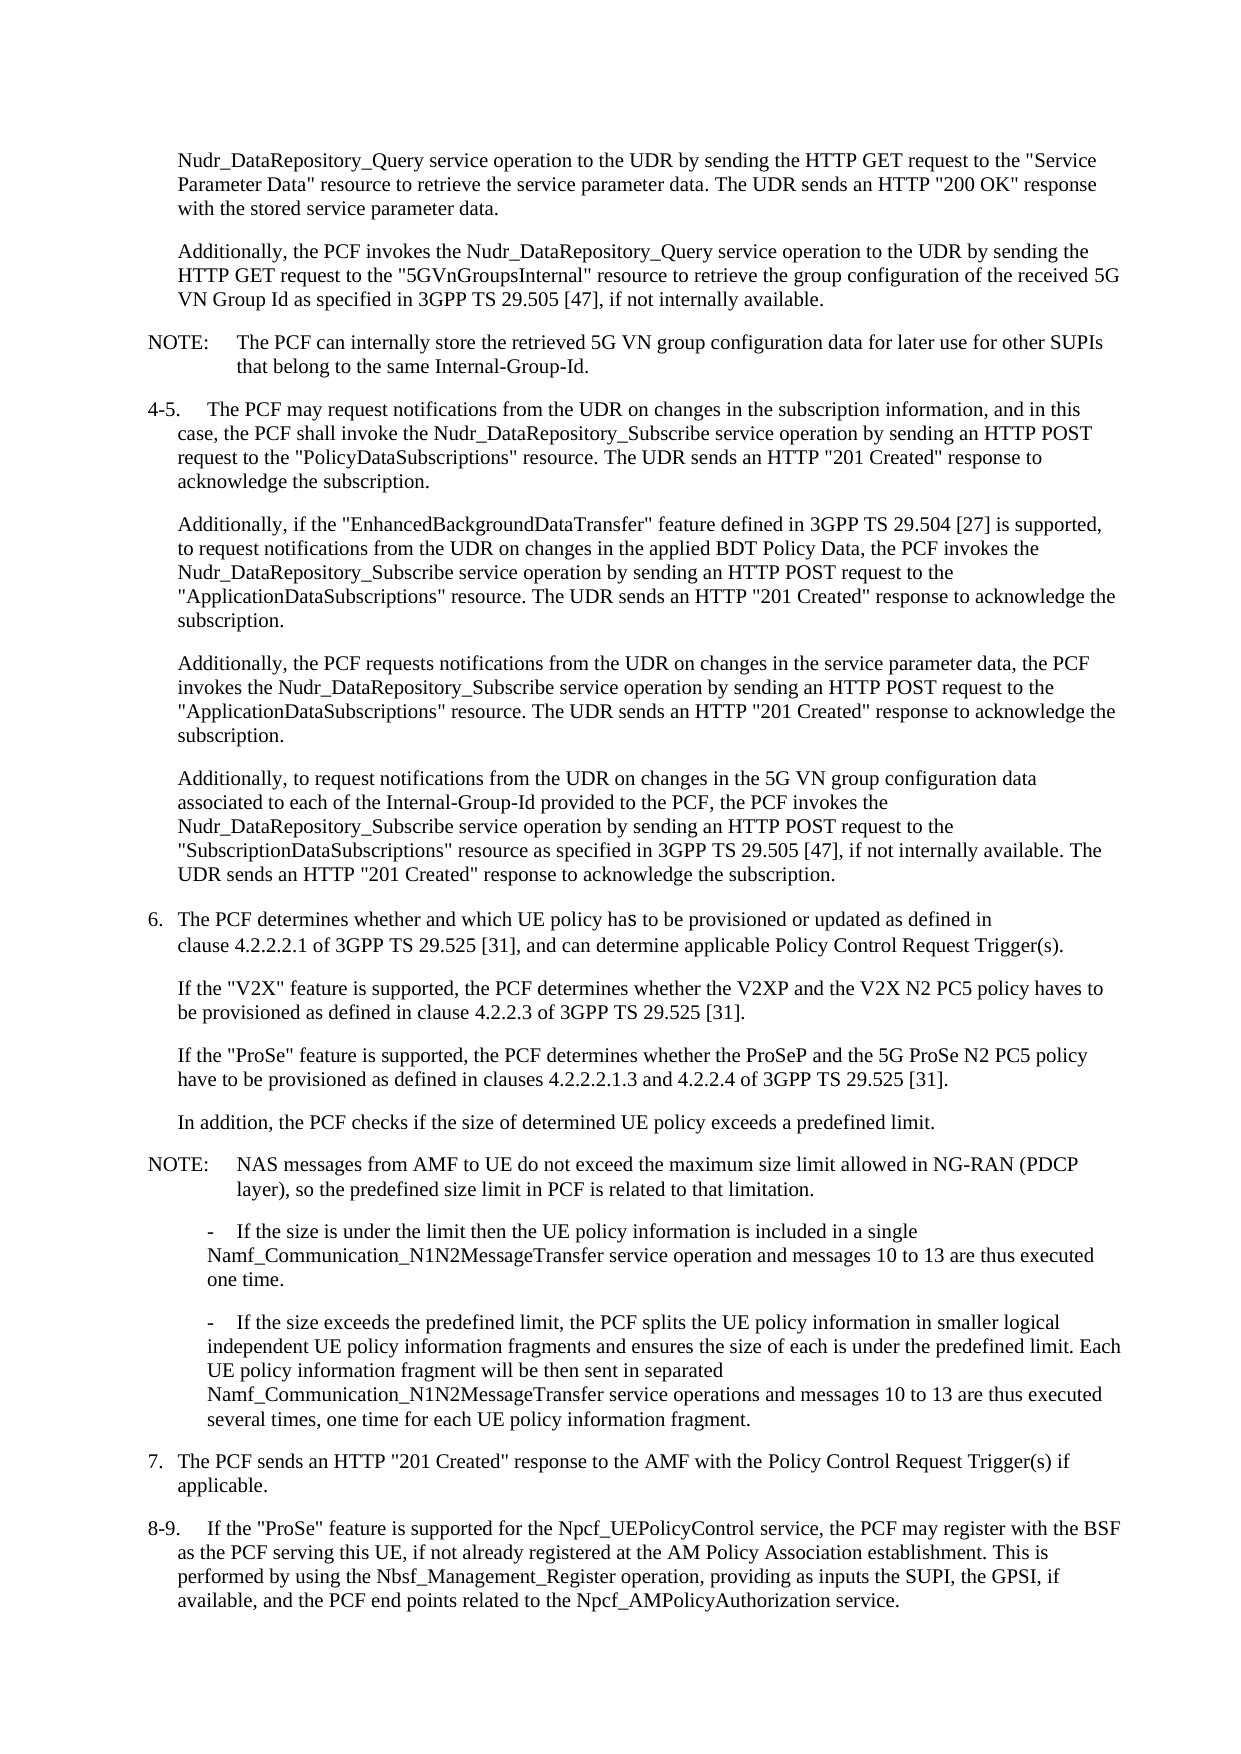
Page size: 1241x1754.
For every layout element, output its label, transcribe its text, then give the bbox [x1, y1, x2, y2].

text In addition, the PCF checks if the size of determined UE policy exceeds a predefined limit. [148, 1109, 1122, 1134]
text 4-5. The PCF may request notifications from the UDR on changes in the subscription information, and in this case, the PCF shall invoke the Nudr_DataRepository_Subscribe service operation by sending an HTTP POST request to the "PolicyDataSubscriptions" resource. The UDR sends an HTTP "201 Created" response to acknowledge the subscription. [148, 396, 1122, 493]
text Additionally, to request notifications from the UDR on changes in the 5G VN group configuration data associated to each of the Internal-Group-Id provided to the PCF, the PCF invokes the Nudr_DataRepository_Subscribe service operation by sending an HTTP POST request to the "SubscriptionDataSubscriptions" resource as specified in 3GPP TS 29.505 [47], if not internally available. The UDR sends an HTTP "201 Created" response to acknowledge the subscription. [148, 766, 1122, 886]
text If the "V2X" feature is supported, the PCF determines whether the V2XP and the V2X N2 PC5 policy haves to be provisioned as defined in clause 4.2.2.3 of 3GPP TS 29.525 [31]. [148, 976, 1122, 1024]
text Additionally, the PCF invokes the Nudr_DataRepository_Query service operation to the UDR by sending the HTTP GET request to the "5GVnGroupsInternal" resource to retrieve the group configuration of the received 5G VN Group Id as specified in 3GPP TS 29.505 [47], if not internally available. [177, 239, 1122, 311]
text - If the size exceeds the predefined limit, the PCF splits the UE policy information in smaller logical independent UE policy information fragments and ensures the size of each is under the predefined limit. Each UE policy information fragment will be then sent in separated Namf_Communication_N1N2MessageTransfer service operations and messages 10 to 13 are thus executed several times, one time for each UE policy information fragment. [207, 1310, 1122, 1431]
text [177, 148, 1122, 220]
text NOTE: The PCF can internally store the retrieved 5G VN group configuration data for later use for other SUPIs that belong to the same Internal-Group-Id. [148, 329, 1122, 378]
text - If the size is under the limit then the UE policy information is included in a single Namf_Communication_N1N2MessageTransfer service operation and messages 10 to 13 are thus executed one time. [207, 1219, 1122, 1291]
text 7. The PCF sends an HTTP "201 Created" response to the AMF with the Policy Control Request Trigger(s) if applicable. [148, 1449, 1122, 1497]
text Additionally, if the "EnhancedBackgroundDataTransfer" feature defined in 3GPP TS 29.504 [27] is supported, to request notifications from the UDR on changes in the applied BDT Policy Data, the PCF invokes the Nudr_DataRepository_Subscribe service operation by sending an HTTP POST request to the "ApplicationDataSubscriptions" resource. The UDR sends an HTTP "201 Created" response to acknowledge the subscription. [148, 511, 1122, 632]
text 6. The PCF determines whether and which UE policy has to be provisioned or updated as defined in clause 4.2.2.2.1 of 3GPP TS 29.525 [31], and can determine applicable Policy Control Request Trigger(s). [148, 904, 1122, 957]
text Additionally, the PCF requests notifications from the UDR on changes in the service parameter data, the PCF invokes the Nudr_DataRepository_Subscribe service operation by sending an HTTP POST request to the "ApplicationDataSubscriptions" resource. The UDR sends an HTTP "201 Created" response to acknowledge the subscription. [148, 651, 1122, 747]
text NOTE: NAS messages from AMF to UE do not exceed the maximum size limit allowed in NG-RAN (PDCP layer), so the predefined size limit in PCF is related to that limitation. [148, 1152, 1122, 1201]
text If the "ProSe" feature is supported, the PCF determines whether the ProSeP and the 5G ProSe N2 PC5 policy have to be provisioned as defined in clauses 4.2.2.2.1.3 and 4.2.2.4 of 3GPP TS 29.525 [31]. [148, 1043, 1122, 1091]
text 8-9. If the "ProSe" feature is supported for the Npcf_UEPolicyControl service, the PCF may register with the BSF as the PCF serving this UE, if not already registered at the AM Policy Association establishment. This is performed by using the Nbsf_Management_Register operation, providing as inputs the SUPI, the GPSI, if available, and the PCF end points related to the Npcf_AMPolicyAuthorization service. [148, 1516, 1122, 1612]
